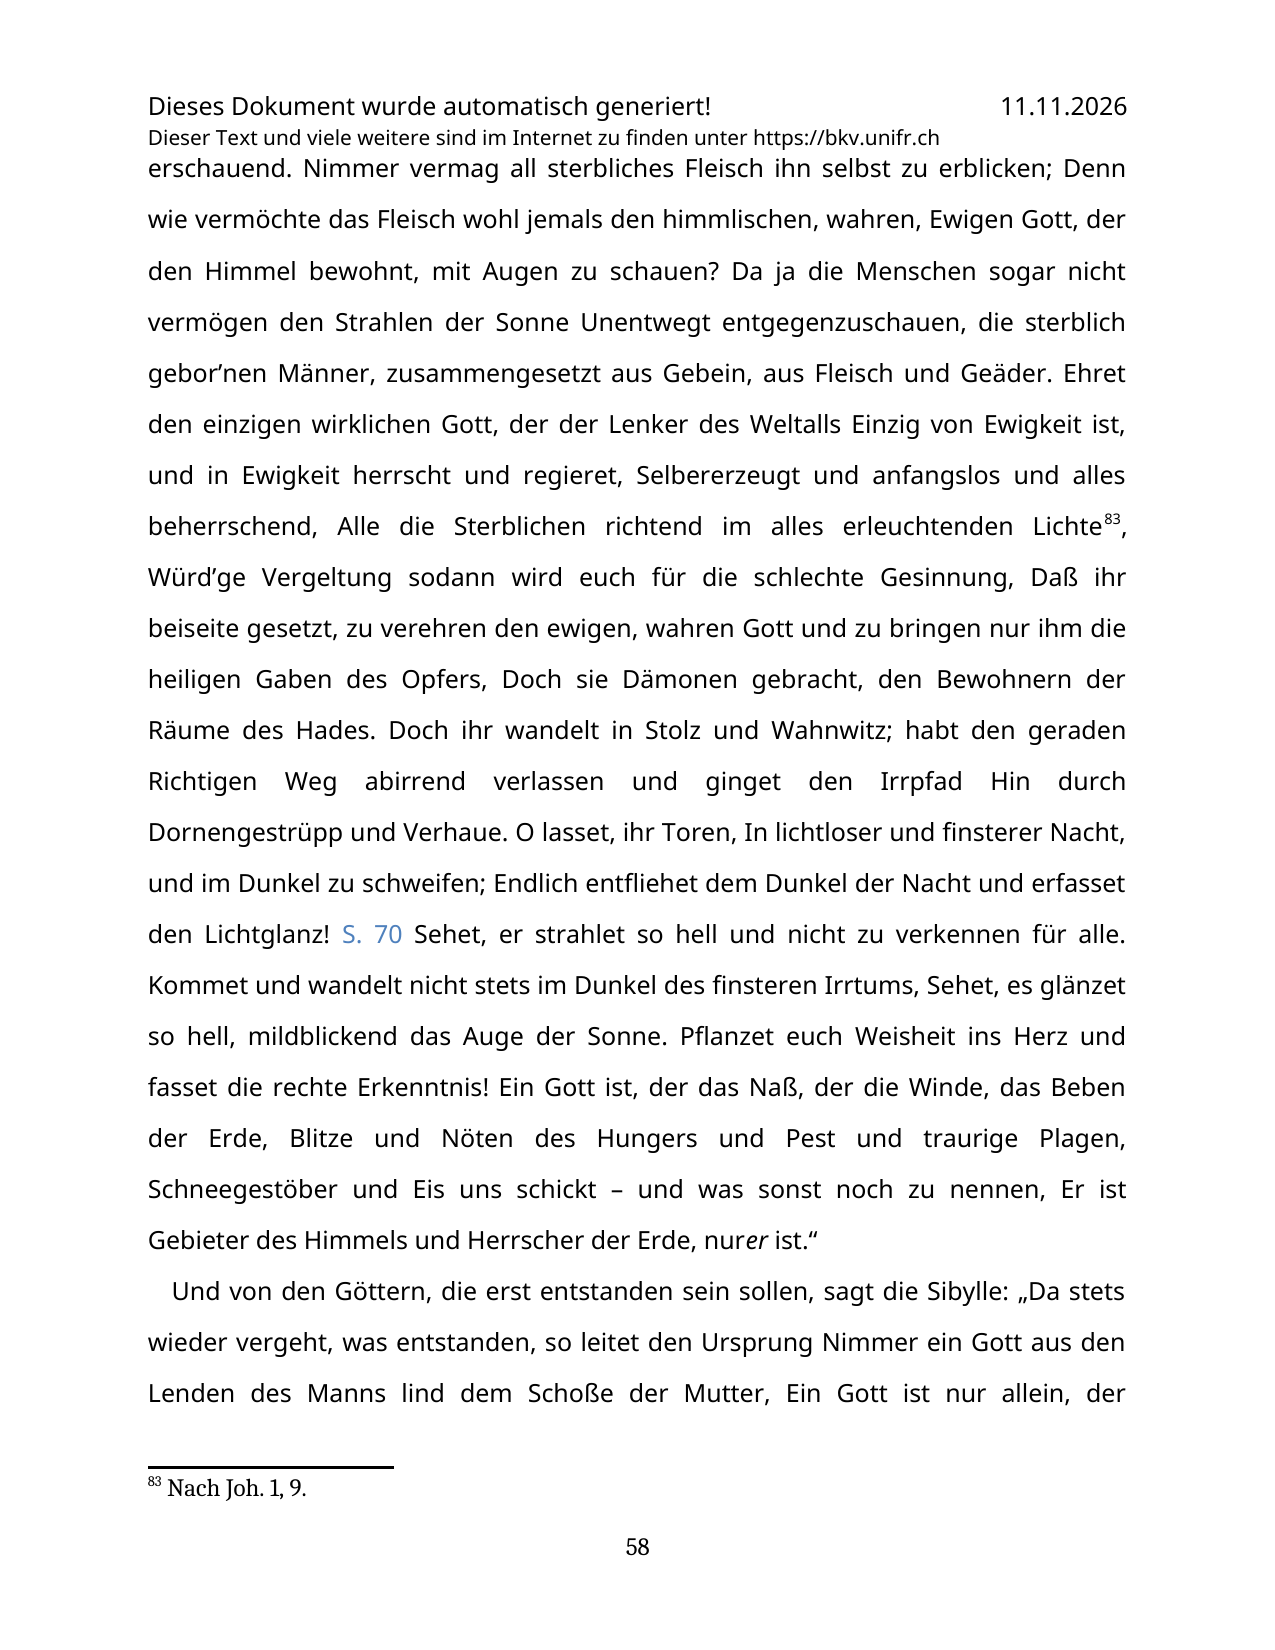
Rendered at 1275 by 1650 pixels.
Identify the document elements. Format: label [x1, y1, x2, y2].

text [148, 1274, 1127, 1410]
text [148, 151, 1127, 1257]
